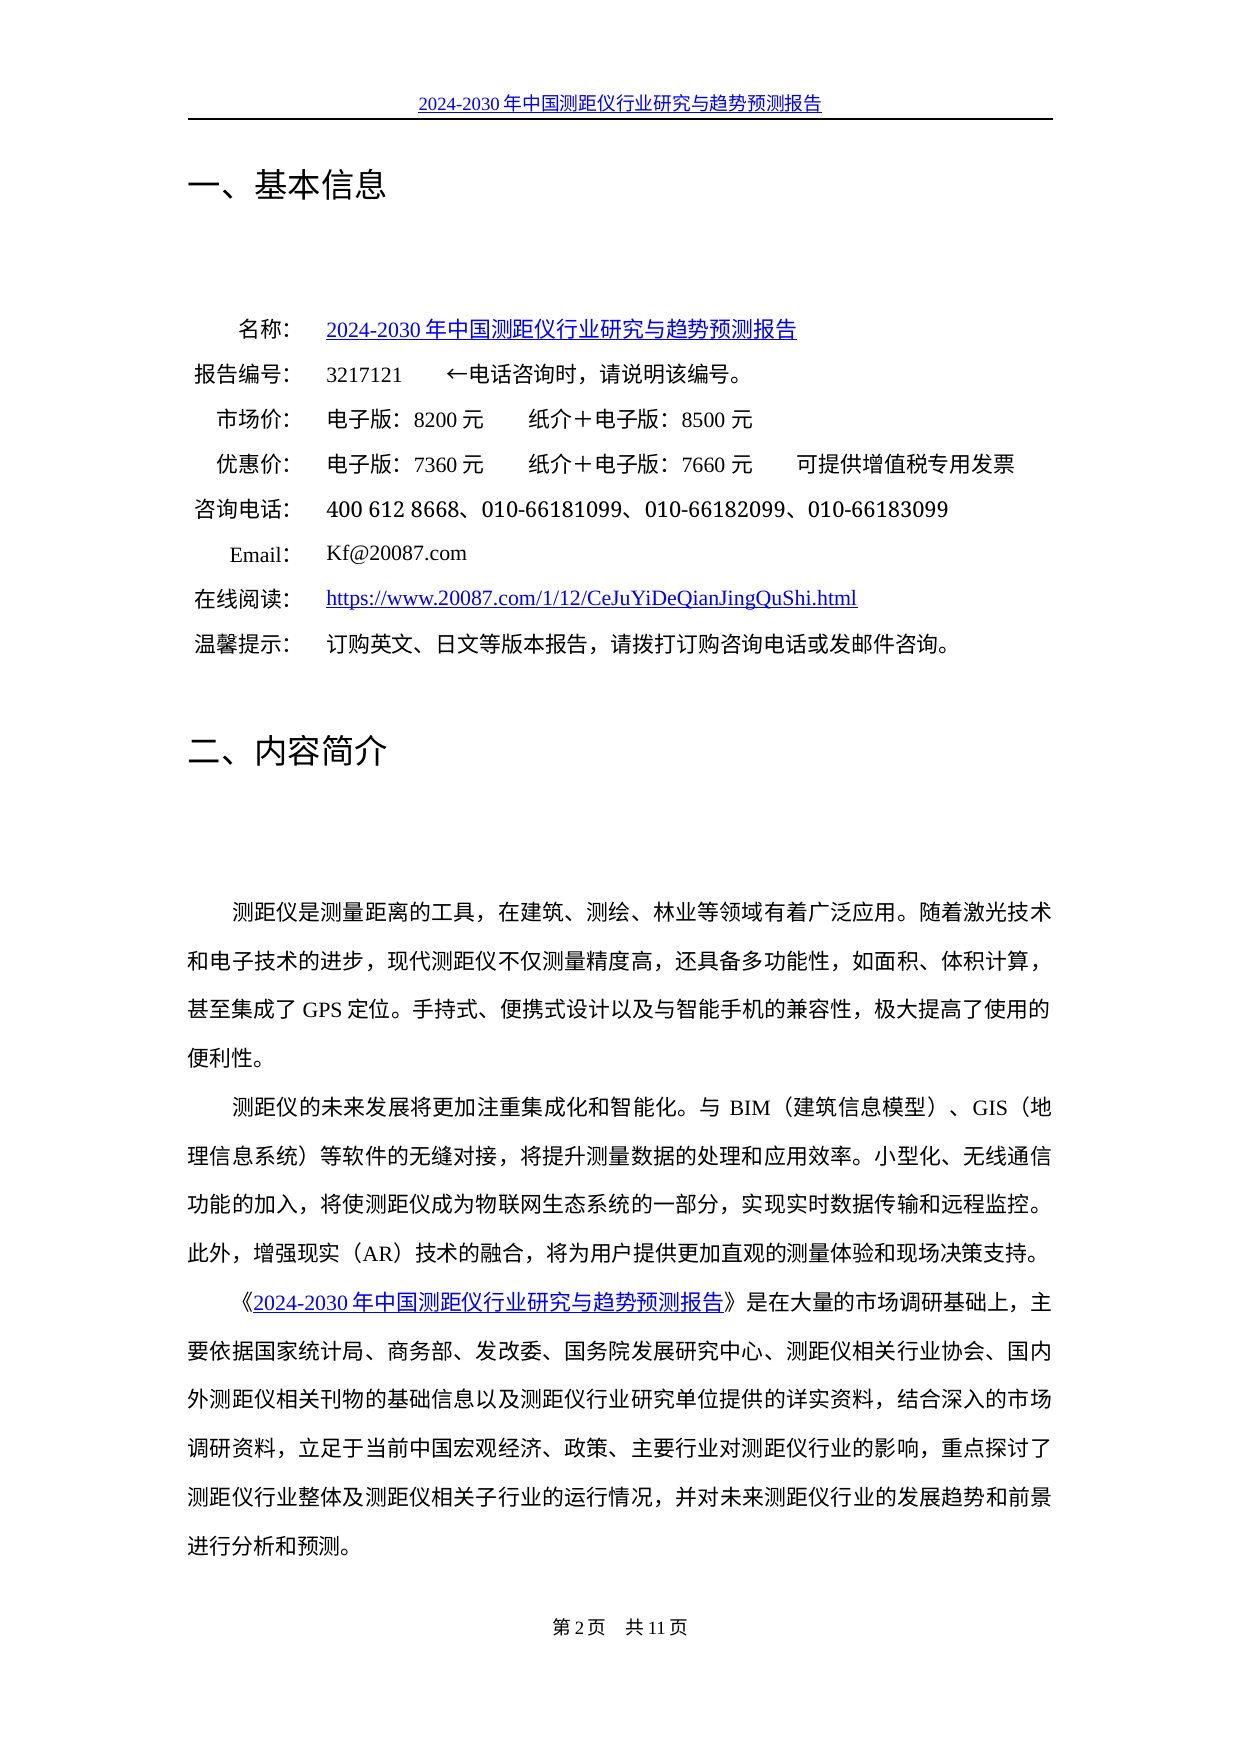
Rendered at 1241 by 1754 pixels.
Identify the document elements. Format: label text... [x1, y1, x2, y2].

table_cell 市场价： [167, 402, 315, 447]
table_cell 在线阅读： [167, 582, 315, 627]
title 一、基本信息 [187, 150, 1053, 215]
table_cell 咨询电话： [167, 492, 315, 537]
title 二、内容简介 [187, 717, 1053, 782]
table_header 名称： [167, 312, 315, 357]
table_cell Email： [167, 537, 315, 582]
table_cell 报告编号： [167, 357, 315, 402]
table_cell 400 612 8668、010-66181099、010-66182099、010-66183099 [315, 492, 1073, 537]
table_cell 电子版：8200 元 纸介＋电子版：8500 元 [315, 402, 1073, 447]
table_cell 温馨提示： [167, 627, 315, 672]
table_cell Kf@20087.com [315, 537, 1073, 582]
table_cell [315, 582, 1073, 627]
table_cell 3217121 ←电话咨询时，请说明该编号。 [315, 357, 1073, 402]
table_cell 订购英文、日文等版本报告，请拨打订购咨询电话或发邮件咨询。 [315, 627, 1073, 672]
table_cell 优惠价： [167, 447, 315, 492]
table_cell 电子版：7360 元 纸介＋电子版：7660 元 可提供增值税专用发票 [315, 447, 1073, 492]
table_header 2024-2030年中国测距仪行业研究与趋势预测报告 [315, 312, 1073, 357]
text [187, 894, 1053, 1561]
